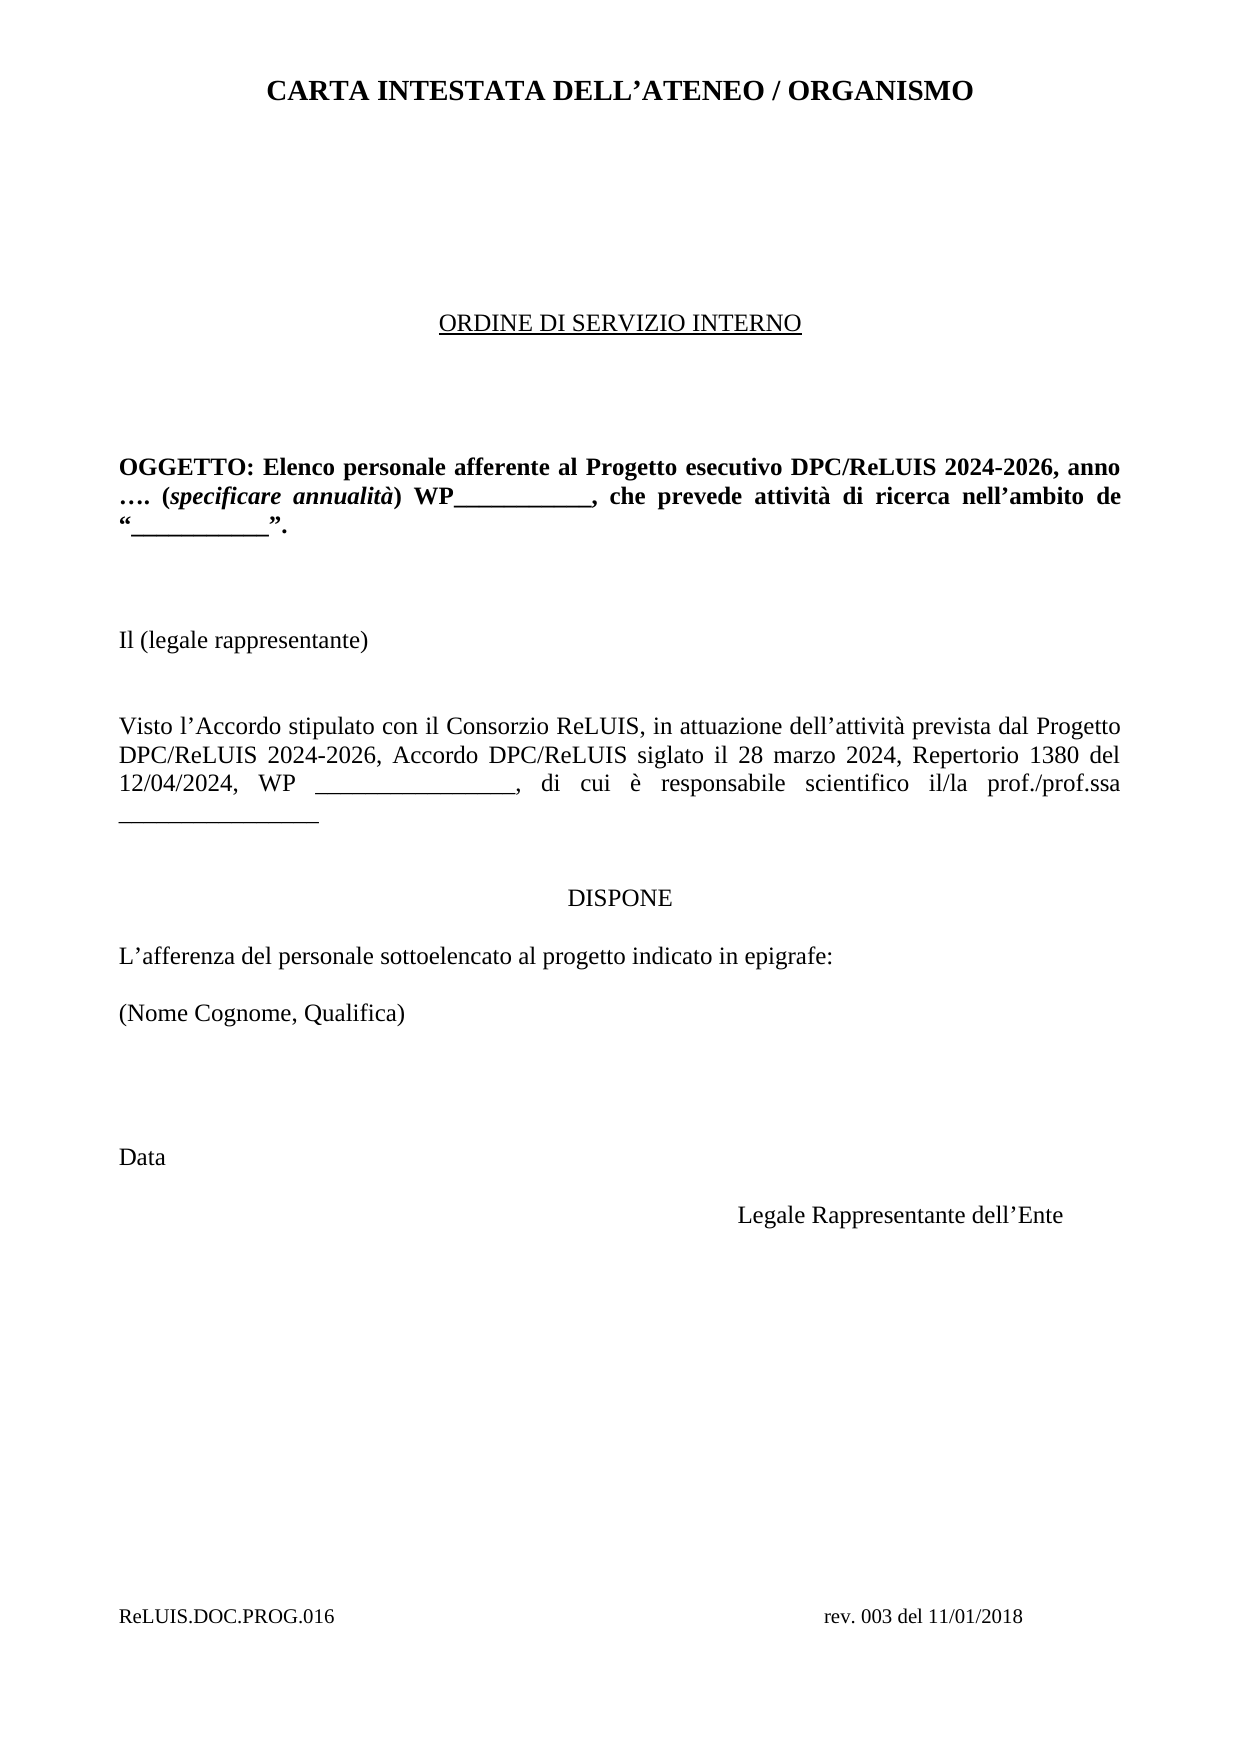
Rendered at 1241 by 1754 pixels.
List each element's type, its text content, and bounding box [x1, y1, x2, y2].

text DISPONE [118, 883, 1122, 912]
text (Nome Cognome, Qualifica) [118, 998, 1122, 1027]
text Data [118, 1142, 1122, 1171]
text ORDINE DI SERVIZIO INTERNO [118, 308, 1122, 337]
text Legale Rappresentante dell’Ente [118, 1200, 1122, 1228]
text OGGETTO: Elenco personale afferente al Progetto esecutivo DPC/ReLUIS 2024-2026, anno …. (specificare annualità) WP___________, che prevede attività di ricerca nell’ambito de “___________”. [118, 452, 1122, 538]
text Visto l’Accordo stipulato con il Consorzio ReLUIS, in attuazione dell’attività prevista dal Progetto DPC/ReLUIS 2024-2026, Accordo DPC/ReLUIS siglato il 28 marzo 2024, Repertorio 1380 del 12/04/2024, WP ________________, di cui è responsabile scientifico il/la prof./prof.ssa ________________ [118, 711, 1122, 826]
text L’afferenza del personale sottoelencato al progetto indicato in epigrafe: [118, 941, 1122, 970]
text Il (legale rappresentante) [118, 625, 1122, 653]
